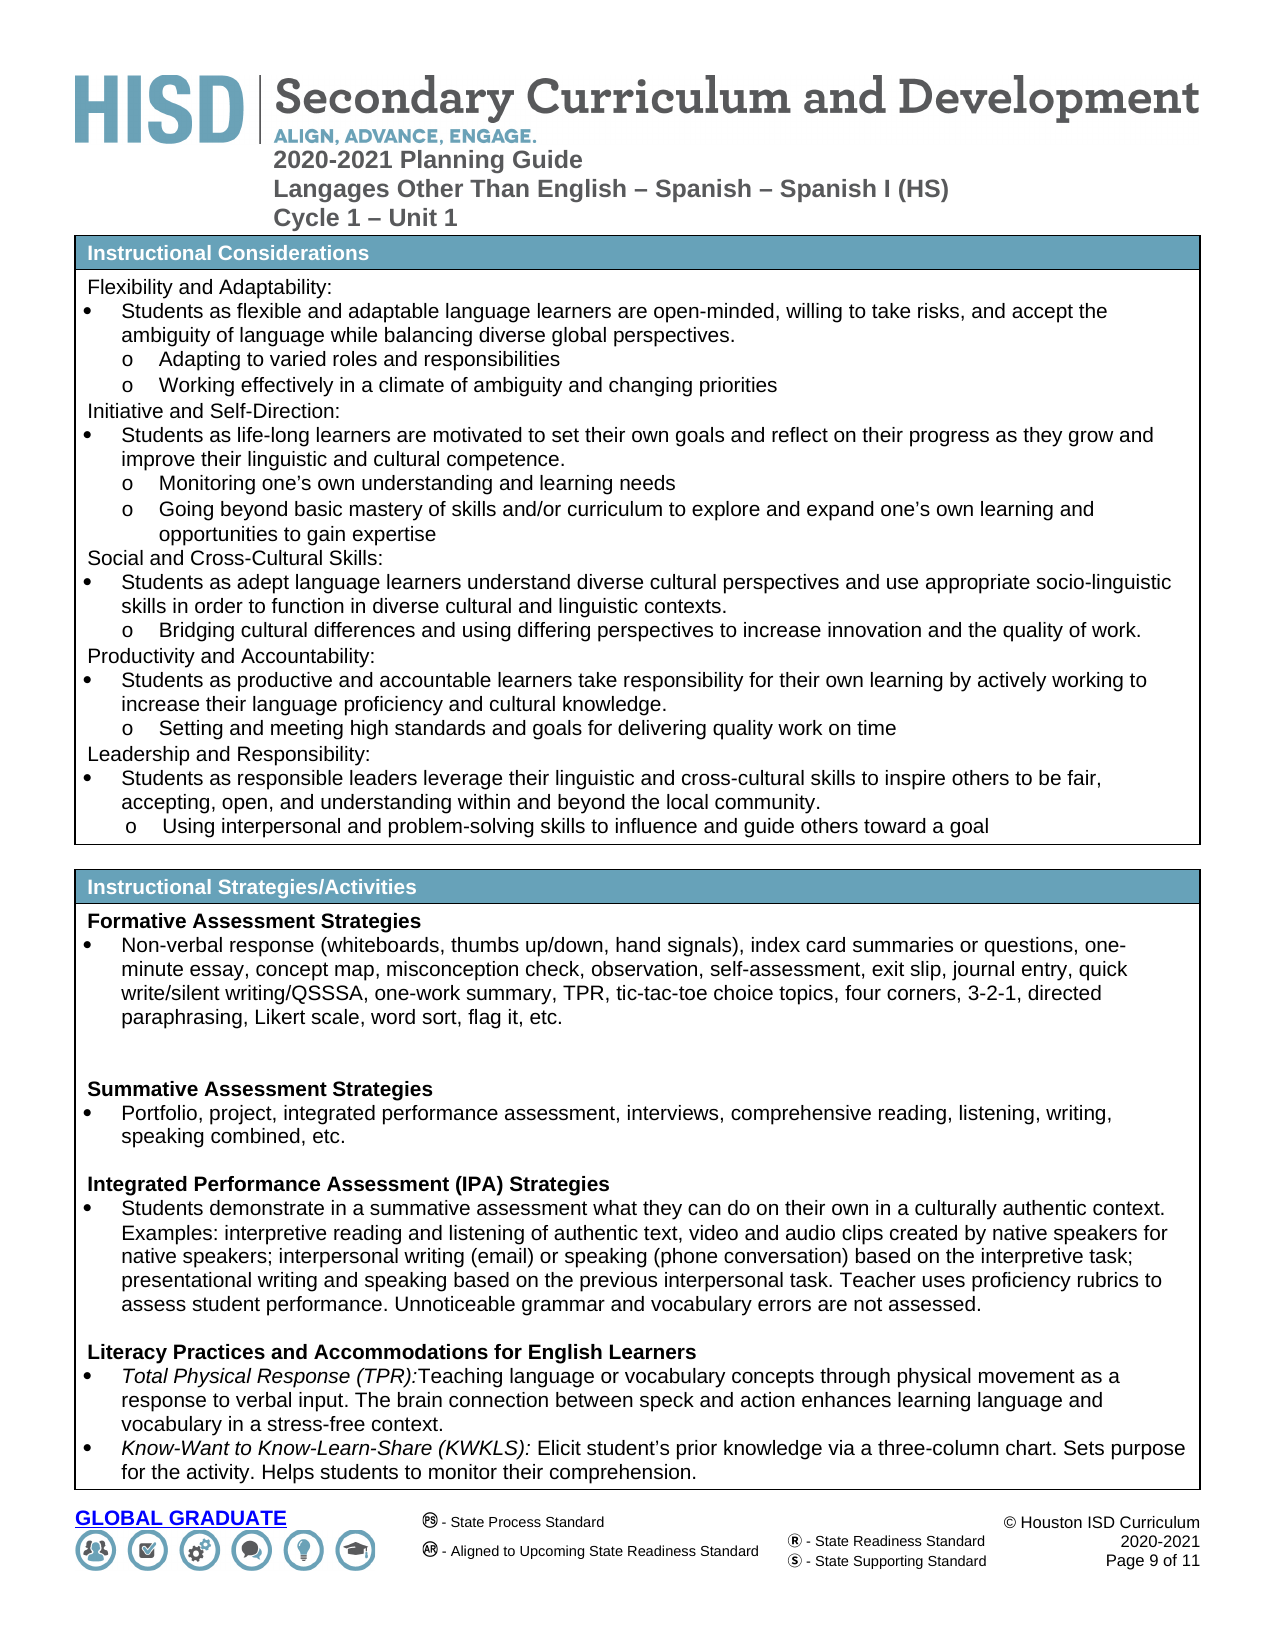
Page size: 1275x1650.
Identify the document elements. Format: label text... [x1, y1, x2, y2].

picture [422, 1541, 438, 1557]
table_header Instructional Considerations [76, 236, 1199, 269]
picture [75, 1530, 375, 1571]
table_header Instructional Strategies/Activities [76, 870, 1199, 903]
picture [422, 1512, 438, 1528]
picture [75, 75, 1199, 145]
